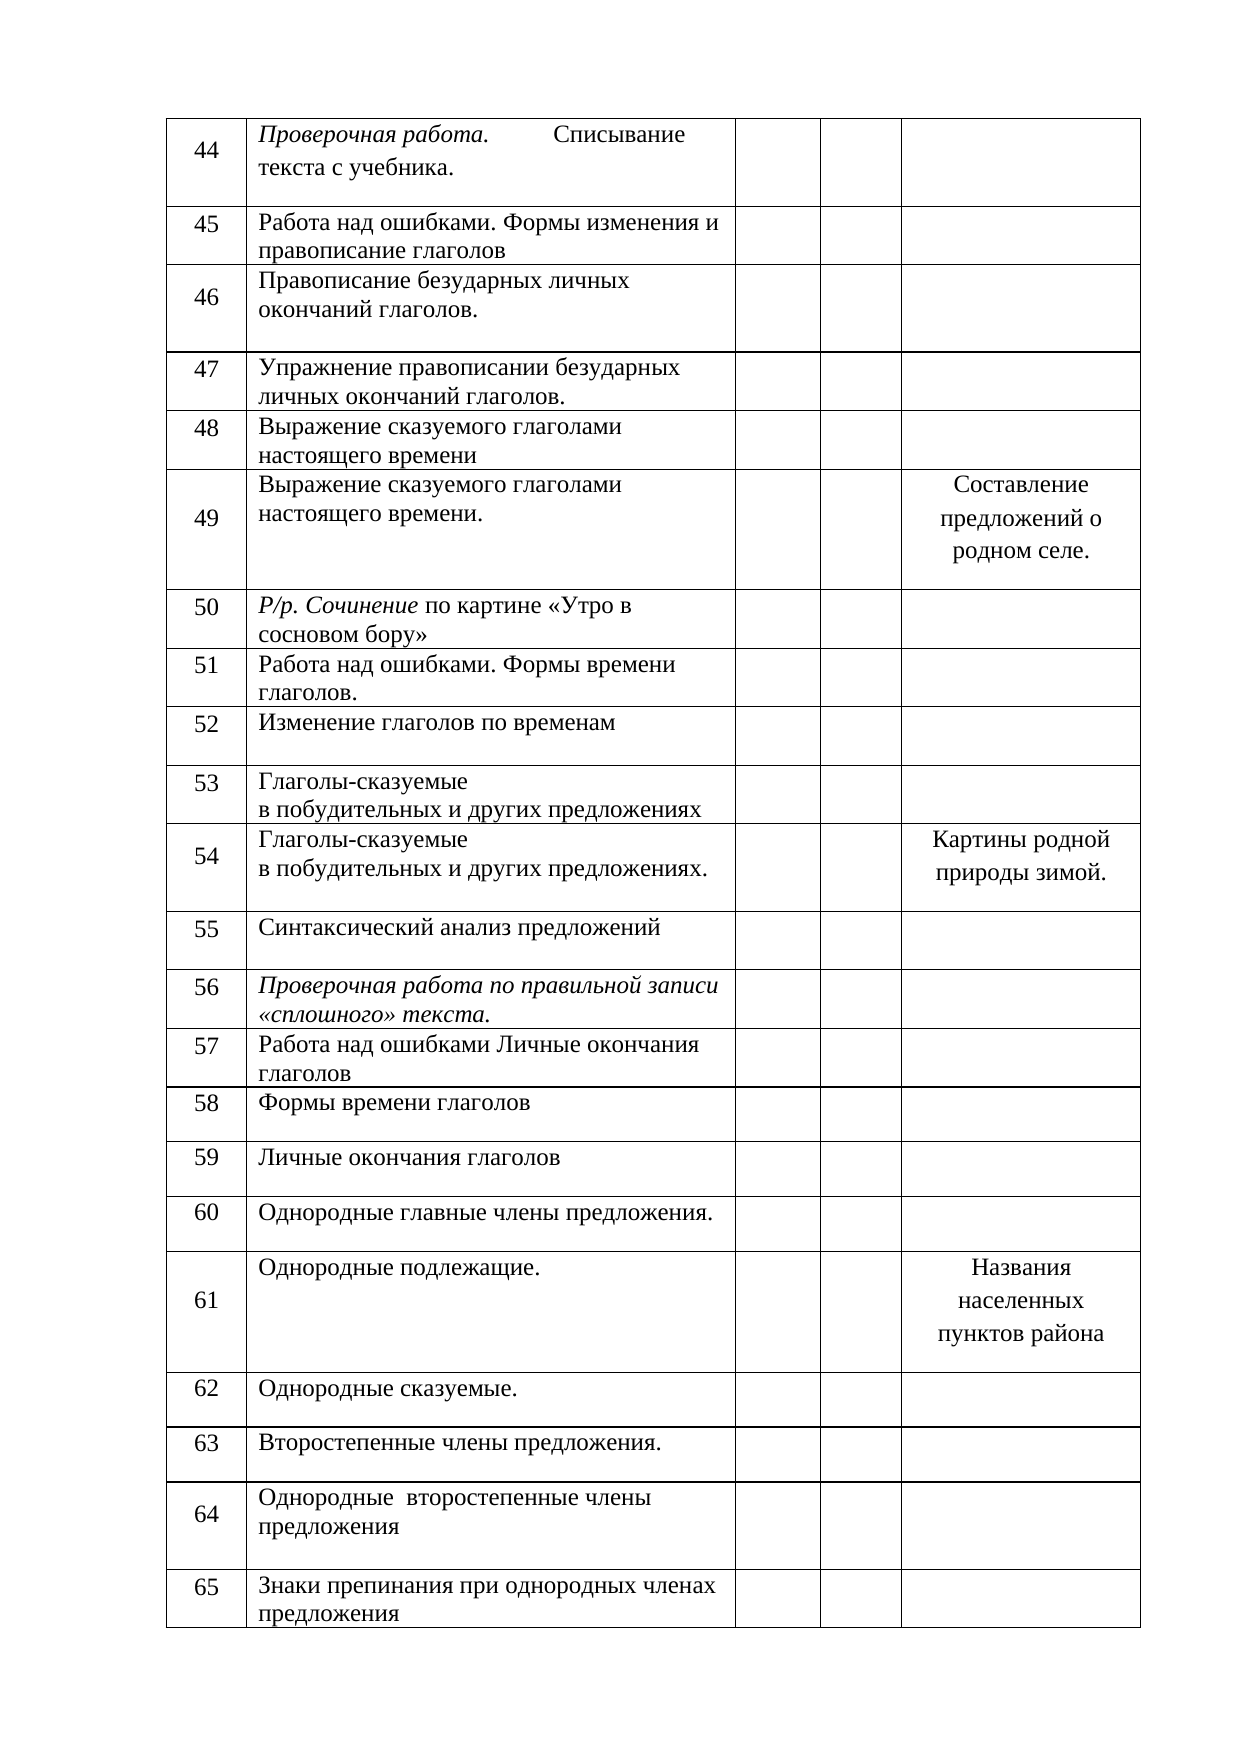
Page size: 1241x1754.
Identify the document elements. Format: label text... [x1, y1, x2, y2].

table_cell Упражнение правописании безударных личных окончаний глаголов. [247, 353, 735, 410]
table_cell [736, 1088, 820, 1141]
table_cell Формы времени глаголов [247, 1088, 735, 1141]
table_cell [821, 353, 901, 410]
table_cell 53 [167, 766, 246, 823]
table_cell [821, 1088, 901, 1141]
table_cell [736, 970, 820, 1028]
table_cell [821, 1029, 901, 1086]
table_cell [902, 1142, 1140, 1196]
table_cell [736, 1483, 820, 1569]
table_cell [902, 1197, 1140, 1251]
table_cell 65 [167, 1570, 246, 1627]
table_cell 52 [167, 707, 246, 765]
table_cell [736, 824, 820, 911]
table_cell Картины родной природы зимой. [902, 824, 1140, 911]
table_cell [902, 1483, 1140, 1569]
table_cell [902, 912, 1140, 969]
table_cell [736, 1252, 820, 1372]
table_cell [902, 411, 1140, 468]
table_cell [821, 1483, 901, 1569]
table_cell [736, 265, 820, 351]
table_cell [736, 1570, 820, 1627]
table_cell Выражение сказуемого глаголами настоящего времени [247, 411, 735, 468]
table_cell 60 [167, 1197, 246, 1251]
table_cell [902, 207, 1140, 264]
table_cell Р/р. Сочинение по картине «Утро в сосновом бору» [247, 590, 735, 648]
table_cell [821, 1428, 901, 1481]
table_cell [821, 1373, 901, 1426]
table_cell 56 [167, 970, 246, 1028]
table_cell [736, 1029, 820, 1086]
table_cell [902, 265, 1140, 351]
table_cell [821, 649, 901, 706]
table_cell [736, 1428, 820, 1481]
table_cell [821, 707, 901, 765]
table_cell Проверочная работа. Списывание текста с учебника. [247, 119, 735, 206]
table_cell [902, 649, 1140, 706]
table_cell [821, 824, 901, 911]
table_cell 50 [167, 590, 246, 648]
table_cell [736, 649, 820, 706]
table_cell 47 [167, 353, 246, 410]
table_cell [821, 470, 901, 589]
table_cell 61 [167, 1252, 246, 1372]
table_cell [736, 411, 820, 468]
table_cell Изменение глаголов по временам [247, 707, 735, 765]
table_cell [736, 766, 820, 823]
table_cell Правописание безударных личных окончаний глаголов. [247, 265, 735, 351]
table_cell Личные окончания глаголов [247, 1142, 735, 1196]
table_cell [902, 119, 1140, 206]
table_cell Глаголы-сказуемые в побудительных и других предложениях. [247, 824, 735, 911]
table_cell 63 [167, 1428, 246, 1481]
table_cell 51 [167, 649, 246, 706]
table_cell [821, 766, 901, 823]
table_cell 45 [167, 207, 246, 264]
table_cell [821, 1252, 901, 1372]
table_cell [736, 590, 820, 648]
table_cell Синтаксический анализ предложений [247, 912, 735, 969]
table_cell 46 [167, 265, 246, 351]
table_cell [736, 353, 820, 410]
table_cell [902, 970, 1140, 1028]
table_cell [902, 707, 1140, 765]
table_cell [821, 970, 901, 1028]
table_cell 64 [167, 1483, 246, 1569]
table_cell [736, 470, 820, 589]
table_cell Однородные подлежащие. [247, 1252, 735, 1372]
table_cell [902, 1088, 1140, 1141]
table_cell 59 [167, 1142, 246, 1196]
table_cell [821, 207, 901, 264]
table_cell [736, 1142, 820, 1196]
table_cell [821, 912, 901, 969]
table_cell Второстепенные члены предложения. [247, 1428, 735, 1481]
table_cell Глаголы-сказуемые в побудительных и других предложениях [247, 766, 735, 823]
table_cell Однородные сказуемые. [247, 1373, 735, 1426]
table_cell [821, 119, 901, 206]
table_cell Работа над ошибками. Формы изменения и правописание глаголов [247, 207, 735, 264]
table_cell [821, 1197, 901, 1251]
table_cell 48 [167, 411, 246, 468]
table_cell Выражение сказуемого глаголами настоящего времени. [247, 470, 735, 589]
table_cell [902, 1428, 1140, 1481]
table_cell [736, 707, 820, 765]
table_cell Работа над ошибками Личные окончания глаголов [247, 1029, 735, 1086]
table_cell [821, 265, 901, 351]
table_cell 58 [167, 1088, 246, 1141]
table_cell 44 [167, 119, 246, 206]
table_cell Работа над ошибками. Формы времени глаголов. [247, 649, 735, 706]
table_cell [902, 590, 1140, 648]
table_cell [736, 1197, 820, 1251]
table_cell [736, 119, 820, 206]
table_cell 57 [167, 1029, 246, 1086]
table_cell [736, 207, 820, 264]
table_cell 49 [167, 470, 246, 589]
table_cell [902, 766, 1140, 823]
table_cell [821, 1142, 901, 1196]
table_cell [736, 1373, 820, 1426]
table_cell 55 [167, 912, 246, 969]
table_cell [902, 1029, 1140, 1086]
table_cell [902, 1570, 1140, 1627]
table_cell [821, 590, 901, 648]
table_cell Составление предложений о родном селе. [902, 470, 1140, 589]
table_cell 54 [167, 824, 246, 911]
table_cell [821, 1570, 901, 1627]
table_cell [821, 411, 901, 468]
table_cell [902, 1373, 1140, 1426]
table_cell Однородные главные члены предложения. [247, 1197, 735, 1251]
table_cell [902, 353, 1140, 410]
table_cell 62 [167, 1373, 246, 1426]
table_cell Названия населенных пунктов района [902, 1252, 1140, 1372]
table_cell Проверочная работа по правильной записи «сплошного» текста. [247, 970, 735, 1028]
table_cell Однородные второстепенные члены предложения [247, 1483, 735, 1569]
table_cell [736, 912, 820, 969]
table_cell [247, 1570, 735, 1627]
